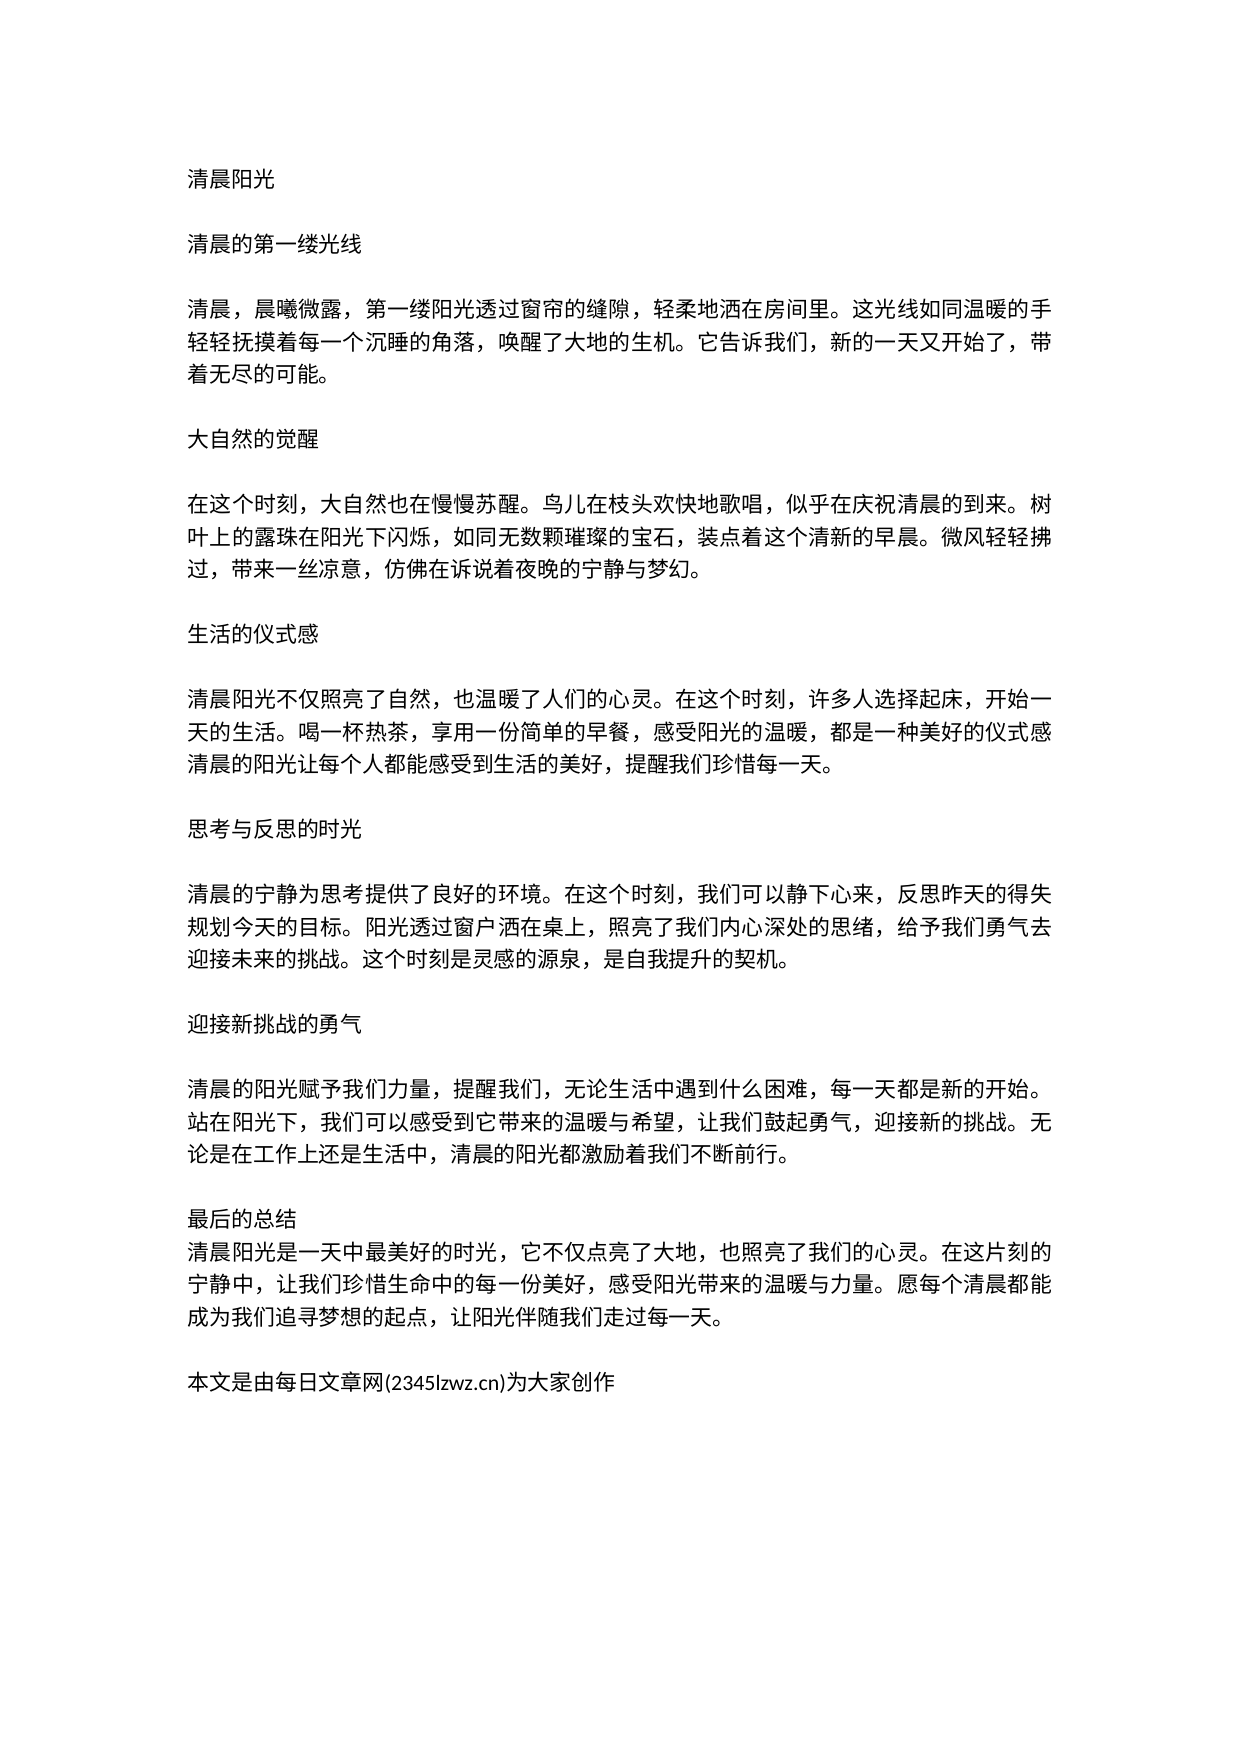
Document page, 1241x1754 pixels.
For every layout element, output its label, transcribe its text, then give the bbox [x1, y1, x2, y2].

text 大自然的觉醒 [187, 422, 1053, 454]
text 生活的仪式感 [187, 617, 1053, 649]
text 清晨，晨曦微露，第一缕阳光透过窗帘的缝隙，轻柔地洒在房间里。这光线如同温暖的手，轻轻抚摸着每一个沉睡的角落，唤醒了大地的生机。它告诉我们，新的一天又开始了，带着无尽的可能。 [187, 292, 1053, 389]
text 思考与反思的时光 [187, 812, 1053, 844]
text 清晨的宁静为思考提供了良好的环境。在这个时刻，我们可以静下心来，反思昨天的得失，规划今天的目标。阳光透过窗户洒在桌上，照亮了我们内心深处的思绪，给予我们勇气去迎接未来的挑战。这个时刻是灵感的源泉，是自我提升的契机。 [187, 877, 1053, 974]
text 最后的总结 [187, 1202, 1053, 1234]
text 清晨阳光不仅照亮了自然，也温暖了人们的心灵。在这个时刻，许多人选择起床，开始一天的生活。喝一杯热茶，享用一份简单的早餐，感受阳光的温暖，都是一种美好的仪式感。清晨的阳光让每个人都能感受到生活的美好，提醒我们珍惜每一天。 [187, 682, 1053, 779]
text 清晨阳光 [187, 162, 1053, 194]
text 清晨阳光是一天中最美好的时光，它不仅点亮了大地，也照亮了我们的心灵。在这片刻的宁静中，让我们珍惜生命中的每一份美好，感受阳光带来的温暖与力量。愿每个清晨都能成为我们追寻梦想的起点，让阳光伴随我们走过每一天。 [187, 1234, 1053, 1332]
text 迎接新挑战的勇气 [187, 1007, 1053, 1039]
text 清晨的第一缕光线 [187, 227, 1053, 259]
text 清晨的阳光赋予我们力量，提醒我们，无论生活中遇到什么困难，每一天都是新的开始。站在阳光下，我们可以感受到它带来的温暖与希望，让我们鼓起勇气，迎接新的挑战。无论是在工作上还是生活中，清晨的阳光都激励着我们不断前行。 [187, 1072, 1053, 1169]
text 本文是由每日文章网(2345lzwz.cn)为大家创作 [187, 1364, 1053, 1397]
text 在这个时刻，大自然也在慢慢苏醒。鸟儿在枝头欢快地歌唱，似乎在庆祝清晨的到来。树叶上的露珠在阳光下闪烁，如同无数颗璀璨的宝石，装点着这个清新的早晨。微风轻轻拂过，带来一丝凉意，仿佛在诉说着夜晚的宁静与梦幻。 [187, 487, 1053, 584]
